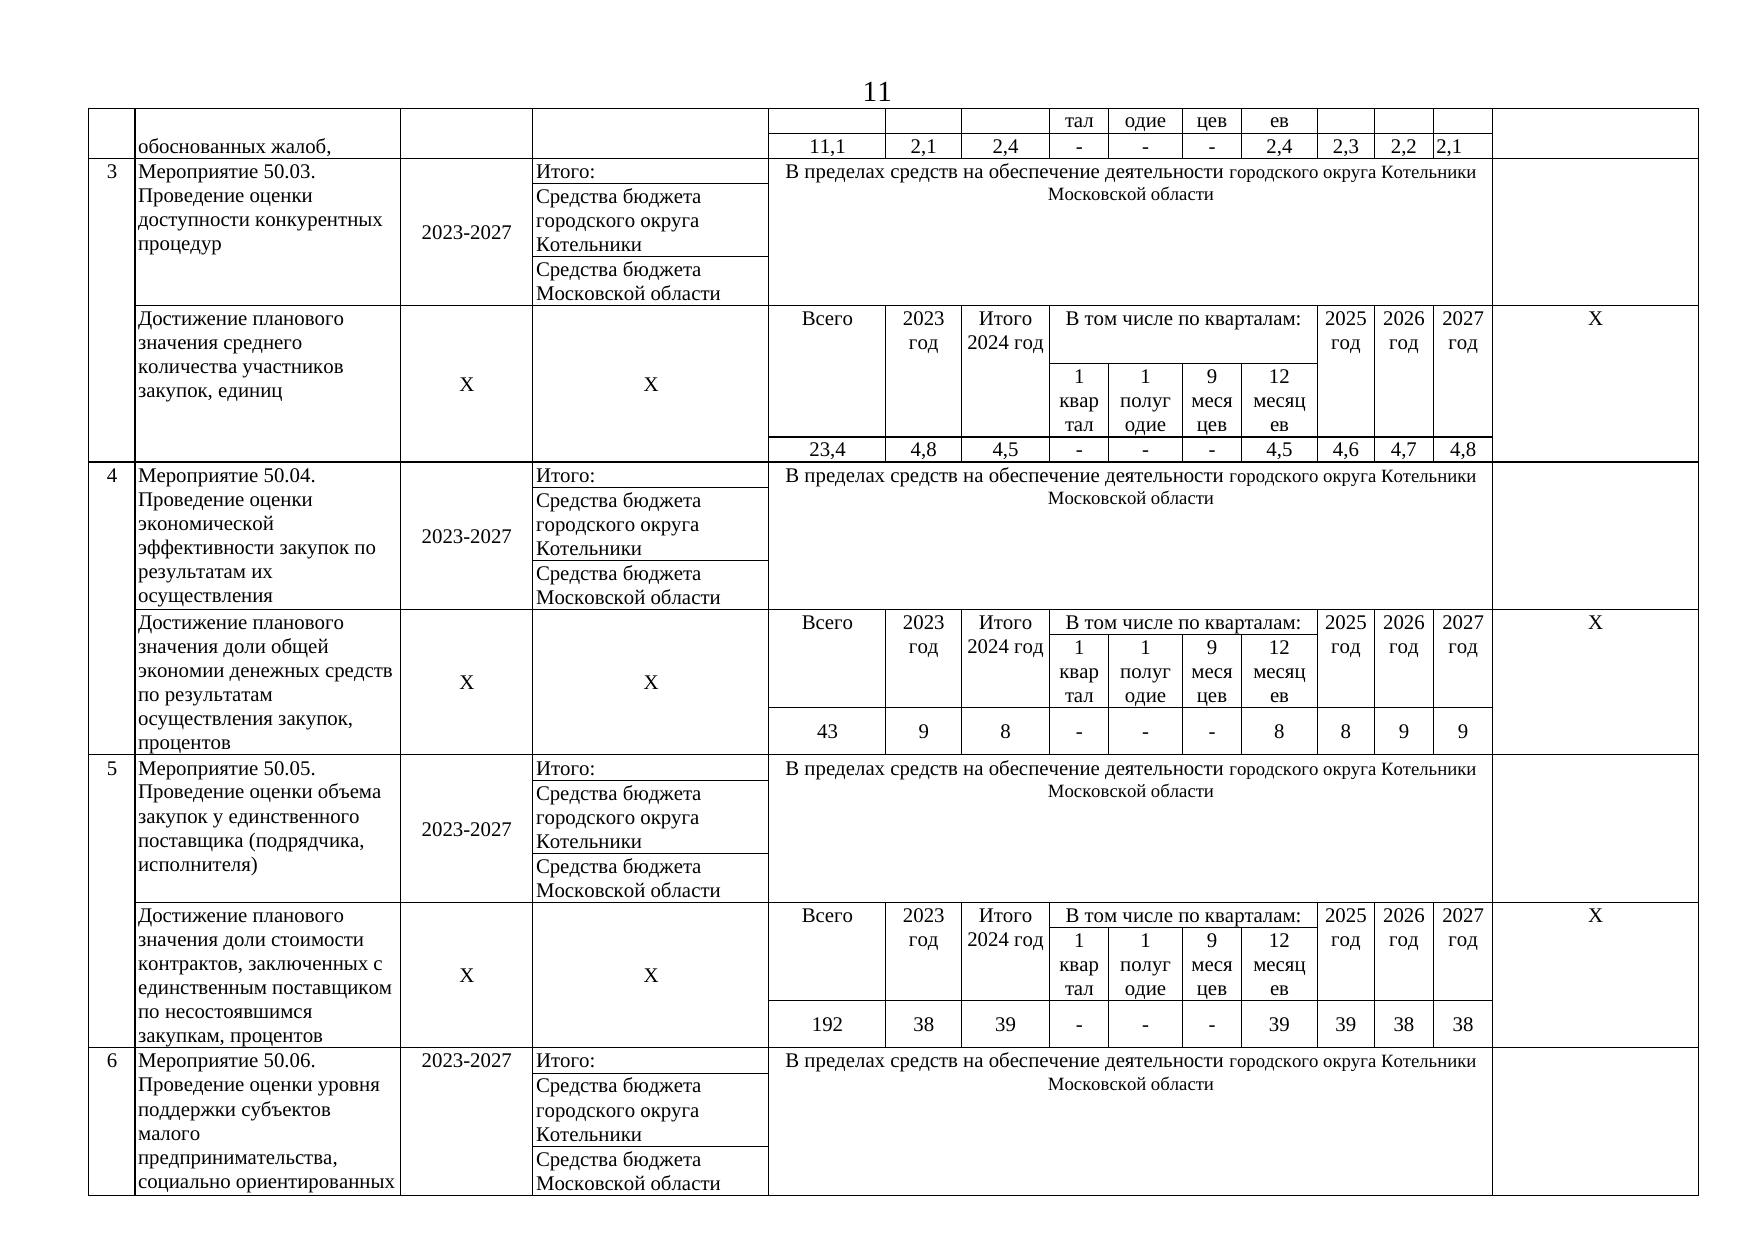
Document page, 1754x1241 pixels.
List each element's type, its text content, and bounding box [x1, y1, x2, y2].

table_cell 4,5 [1242, 438, 1317, 461]
table_cell Средства бюджета городского округа Котельники [533, 1074, 768, 1146]
table_cell Всего [769, 306, 885, 436]
table_cell 9 месяцев [1183, 635, 1241, 707]
table_cell В том числе по кварталам: [1050, 306, 1317, 363]
table_cell 1 квартал [1050, 364, 1108, 436]
table_cell 2023 год [886, 903, 961, 1000]
table_cell 4,7 [1375, 438, 1433, 461]
table_cell Итого: [533, 159, 768, 183]
table_cell В том числе по кварталам: [1050, 903, 1317, 927]
table_cell 2025 год [1318, 306, 1374, 436]
table_cell Х [533, 903, 768, 1047]
table_cell 12 месяцев [1242, 928, 1317, 1000]
table_cell Мероприятие 50.03. Проведение оценки доступности конкурентных процедур [136, 159, 400, 305]
table_cell 1 квартал [1050, 109, 1108, 132]
table_cell 39 [962, 1001, 1049, 1047]
table_cell 2026 год [1375, 610, 1433, 707]
table_cell 6 [89, 1048, 134, 1195]
table_cell В пределах средств на обеспечение деятельности городского округа Котельники Московской области [769, 463, 1492, 609]
table_cell 9 [1434, 708, 1492, 754]
table_cell 1 полугодие [1109, 928, 1182, 1000]
table_cell 2,1 [886, 134, 961, 158]
table_cell 4,8 [886, 438, 961, 461]
table_cell 2023-2027 [401, 1048, 532, 1195]
table_cell 2025 год [1318, 903, 1374, 1000]
table_cell Средства бюджета Московской области [533, 854, 768, 902]
table_cell 5 [89, 755, 134, 1047]
table_cell 38 [886, 1001, 961, 1047]
table_cell Х [401, 610, 532, 754]
table_cell 9 месяцев [1183, 928, 1241, 1000]
table_cell 2023-2027 [401, 463, 532, 609]
table_cell Достижение планового значения доли стоимости контрактов, заключенных с единственным поставщиком по несостоявшимся закупкам, процентов [136, 903, 400, 1047]
table_cell 39 [1318, 1001, 1374, 1047]
table_cell 23,4 [769, 438, 885, 461]
table_cell Х [1493, 903, 1698, 1047]
table_cell 2023 год [886, 306, 961, 436]
table_cell Средства бюджета городского округа Котельники [533, 781, 768, 853]
table_cell Всего [769, 903, 885, 1000]
table_cell 8 [1318, 708, 1374, 754]
table_cell 2,2 [1375, 134, 1433, 158]
table_cell Х [401, 903, 532, 1047]
table_cell 12 месяцев [1242, 109, 1317, 132]
table_cell Достижение планового значения доли общей экономии денежных средств по результатам осуществления закупок, процентов [136, 610, 400, 754]
table_cell Средства бюджета Московской области [533, 257, 768, 305]
table_cell Достижение планового значения среднего количества участников закупок, единиц [136, 306, 400, 461]
table_cell 2,1 [1434, 134, 1492, 158]
table_cell Средства бюджета Московской области [533, 561, 768, 609]
table_cell 9 месяцев [1183, 109, 1241, 132]
table_cell 4,6 [1318, 438, 1374, 461]
table_cell 9 месяцев [1183, 364, 1241, 436]
table_cell В том числе по кварталам: [1050, 610, 1317, 634]
table_cell - [1050, 438, 1108, 461]
table_cell 1 полугодие [1109, 635, 1182, 707]
table_cell Мероприятие 50.04. Проведение оценки экономической эффективности закупок по результатам их осуществления [136, 463, 400, 609]
table_cell 4 [89, 463, 134, 754]
table_cell 2,3 [1318, 134, 1374, 158]
table_cell [1493, 1048, 1698, 1195]
table_cell Итого: [533, 463, 768, 487]
table_cell Итого 2024 год [962, 610, 1049, 707]
table_cell 192 [769, 1001, 885, 1047]
table_cell 38 [1434, 1001, 1492, 1047]
table_cell [1493, 159, 1698, 305]
table_cell 12 месяцев [1242, 364, 1317, 436]
table_cell 2027 год [1434, 903, 1492, 1000]
table_cell Х [533, 610, 768, 754]
table_cell 1 полугодие [1109, 109, 1182, 132]
table_cell 2027 год [1434, 306, 1492, 436]
table_cell 1 полугодие [1109, 364, 1182, 436]
table_cell 9 [886, 708, 961, 754]
table_cell - [1109, 134, 1182, 158]
table_cell 11,1 [769, 134, 885, 158]
table_cell 8 [962, 708, 1049, 754]
table_cell 2023 год [886, 610, 961, 707]
table_cell Мероприятие 50.06. Проведение оценки уровня поддержки субъектов малого предпринимательства, социально ориентированных некоммерческих организаций при осуществлении закупок [136, 1048, 400, 1195]
table_cell 2026 год [1375, 306, 1433, 436]
table_cell Итого 2024 год [962, 903, 1049, 1000]
table_cell Мероприятие 50.05. Проведение оценки объема закупок у единственного поставщика (подрядчика, исполнителя) [136, 755, 400, 902]
table_cell 4,8 [1434, 438, 1492, 461]
table_cell Х [1493, 610, 1698, 754]
table_cell - [1109, 1001, 1182, 1047]
table_cell - [1050, 708, 1108, 754]
table_cell Средства бюджета городского округа Котельники [533, 184, 768, 256]
table_cell - [1109, 708, 1182, 754]
table_cell В пределах средств на обеспечение деятельности городского округа Котельники Московской области [769, 159, 1492, 305]
table_cell 2023-2027 [401, 755, 532, 902]
table_cell 38 [1375, 1001, 1433, 1047]
table_cell - [1183, 134, 1241, 158]
table_cell Итого: [533, 1048, 768, 1072]
table_cell Средства бюджета городского округа Котельники [533, 488, 768, 560]
table_cell Х [533, 306, 768, 461]
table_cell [533, 1147, 768, 1195]
table_cell Итого 2024 год [962, 306, 1049, 436]
table_cell 4,5 [962, 438, 1049, 461]
table_cell - [1109, 438, 1182, 461]
table_cell 2,4 [1242, 134, 1317, 158]
table_cell 1 квартал [1050, 635, 1108, 707]
table_cell Х [1493, 306, 1698, 461]
table_cell 3 [89, 159, 134, 461]
table_cell 2027 год [1434, 610, 1492, 707]
table_cell 2,4 [962, 134, 1049, 158]
table_cell 9 [1375, 708, 1433, 754]
table_cell Х [401, 306, 532, 461]
table_cell Итого: [533, 755, 768, 779]
table_cell - [1050, 1001, 1108, 1047]
table_cell [1493, 755, 1698, 902]
table_cell 2025 год [1318, 610, 1374, 707]
table_cell Всего [769, 610, 885, 707]
table_cell - [1183, 708, 1241, 754]
table_cell 12 месяцев [1242, 635, 1317, 707]
table_cell 8 [1242, 708, 1317, 754]
table_cell 39 [1242, 1001, 1317, 1047]
table_cell - [1050, 134, 1108, 158]
table_cell В пределах средств на обеспечение деятельности городского округа Котельники Московской области [769, 755, 1492, 902]
table_cell 2026 год [1375, 903, 1433, 1000]
table_cell 2023-2027 [401, 159, 532, 305]
table_cell В пределах средств на обеспечение деятельности городского округа Котельники Московской области [769, 1048, 1492, 1195]
table_cell 1 квартал [1050, 928, 1108, 1000]
table_cell - [1183, 438, 1241, 461]
table_cell 43 [769, 708, 885, 754]
table_cell [1493, 463, 1698, 609]
table_cell - [1183, 1001, 1241, 1047]
